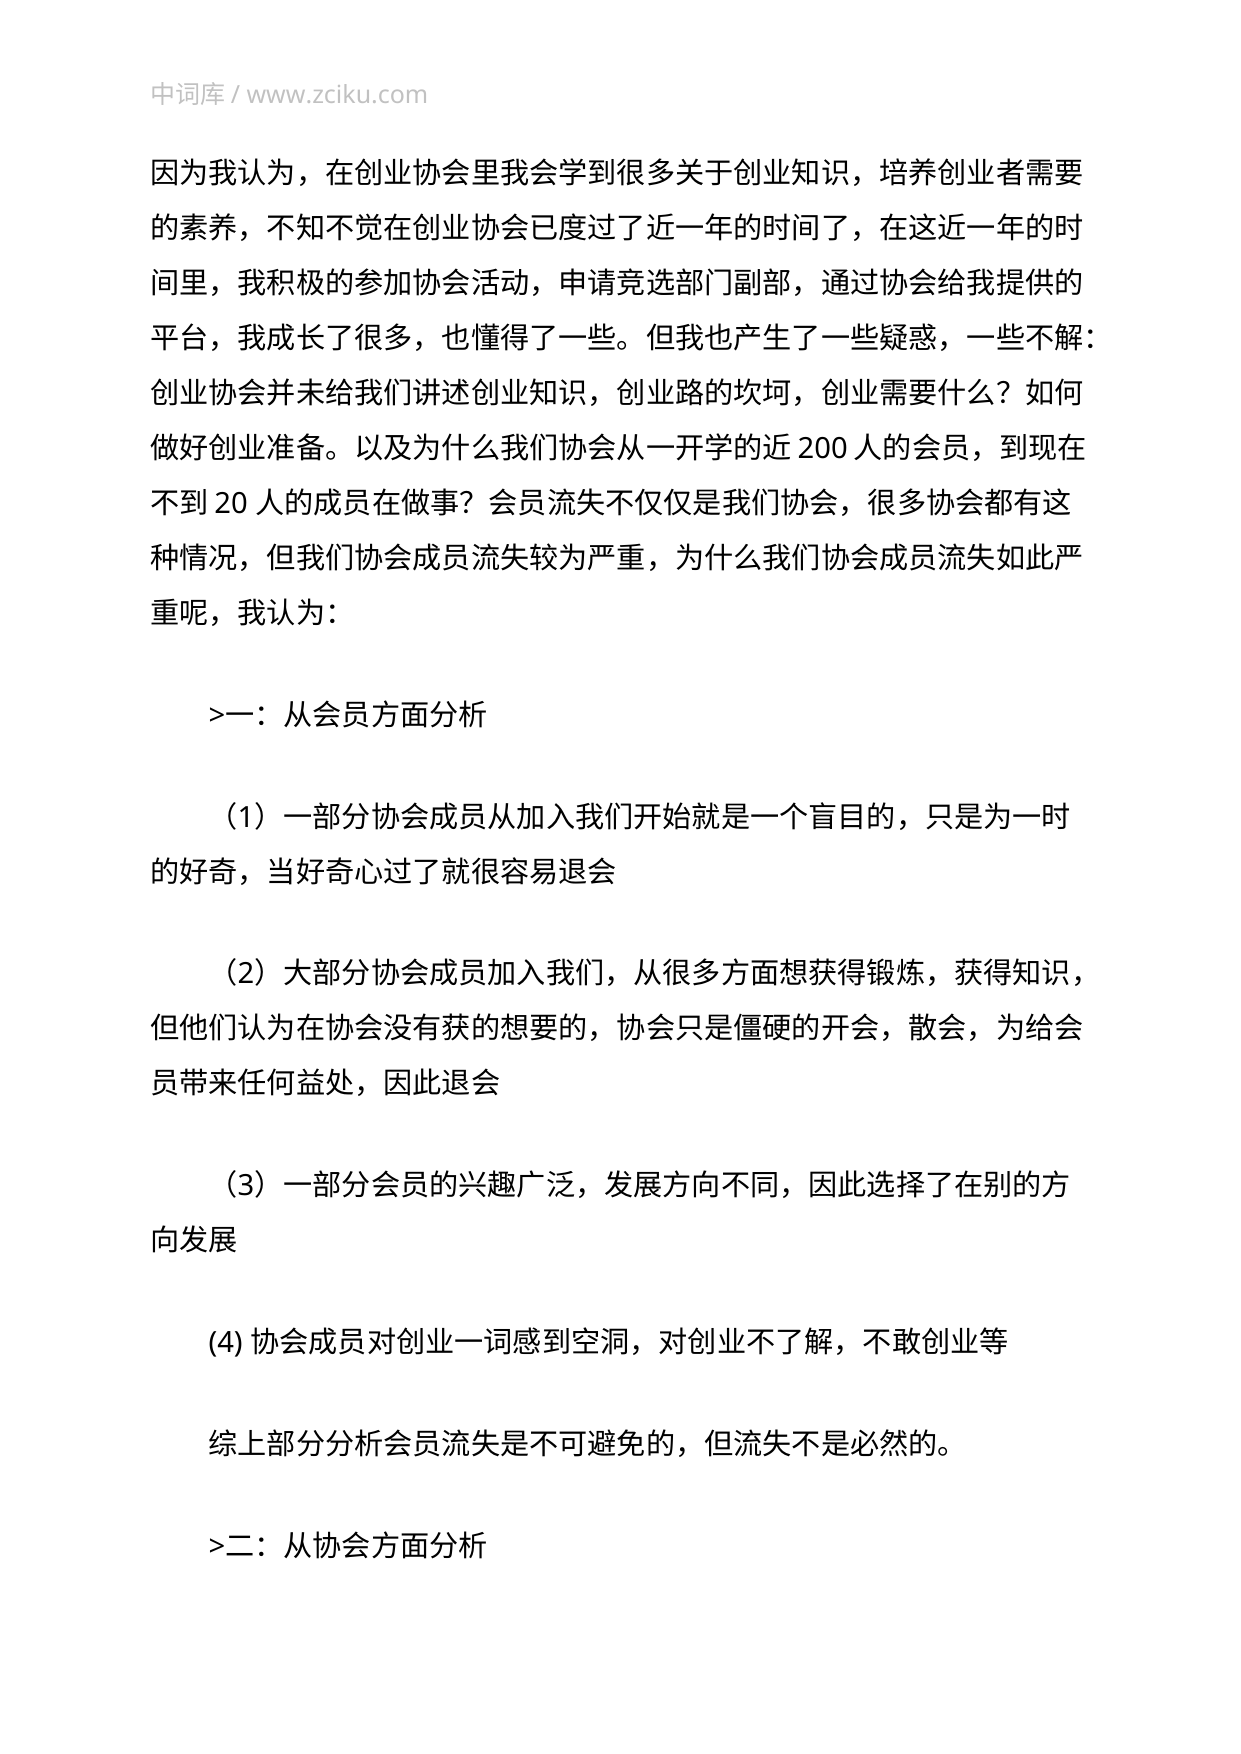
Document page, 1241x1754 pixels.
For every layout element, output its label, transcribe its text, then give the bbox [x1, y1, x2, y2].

text （1）一部分协会成员从加入我们开始就是一个盲目的，只是为一时的好奇，当好奇心过了就很容易退会 [150, 793, 1090, 890]
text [150, 150, 1090, 632]
text （3）一部分会员的兴趣广泛，发展方向不同，因此选择了在别的方向发展 [150, 1162, 1090, 1259]
text 综上部分分析会员流失是不可避免的，但流失不是必然的。 [150, 1420, 1090, 1463]
text （2）大部分协会成员加入我们，从很多方面想获得锻炼，获得知识，但他们认为在协会没有获的想要的，协会只是僵硬的开会，散会，为给会员带来任何益处，因此退会 [150, 950, 1090, 1102]
text >二：从协会方面分析 [150, 1522, 1090, 1564]
text (4) 协会成员对创业一词感到空洞，对创业不了解，不敢创业等 [150, 1318, 1090, 1361]
text >一：从会员方面分析 [150, 691, 1090, 733]
